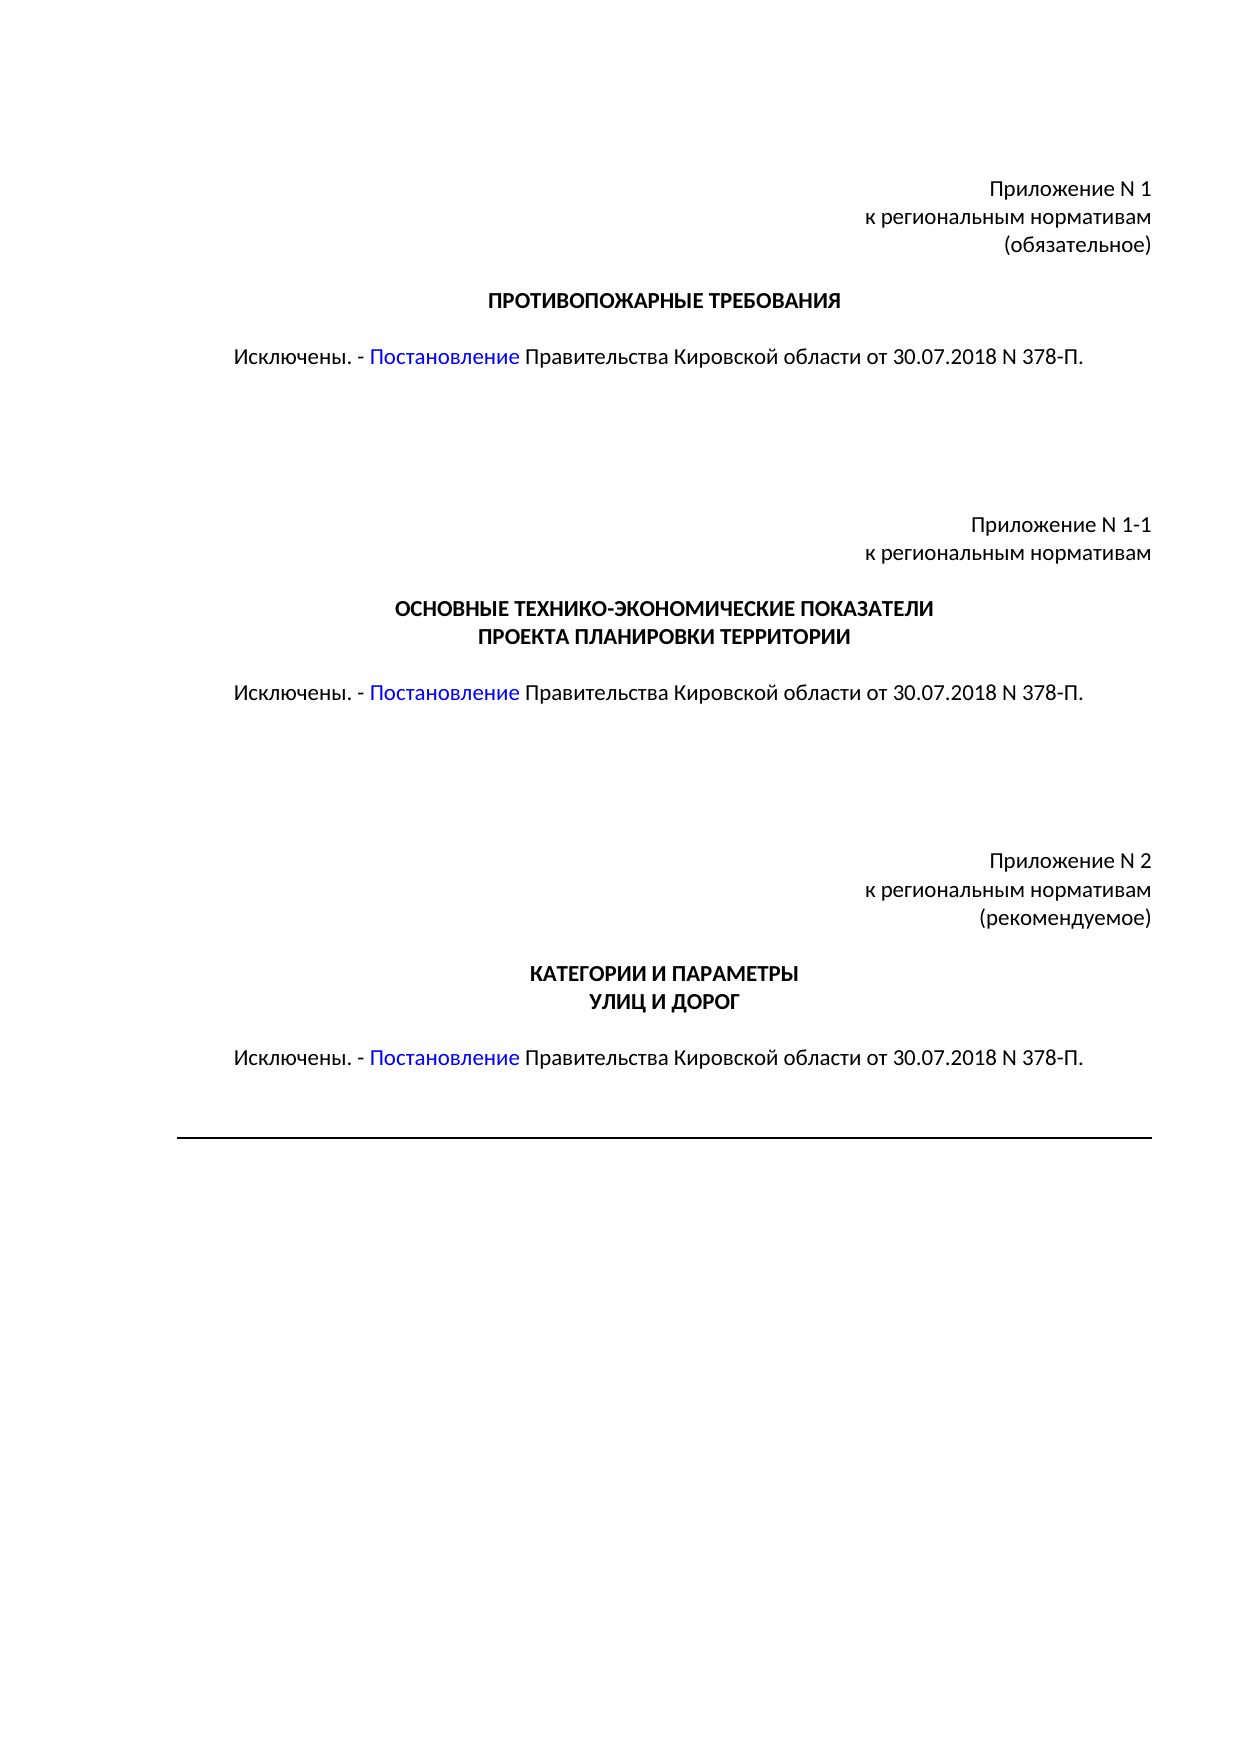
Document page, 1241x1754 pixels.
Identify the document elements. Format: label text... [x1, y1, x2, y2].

text (обязательное) [177, 230, 1152, 258]
title КАТЕГОРИИ И ПАРАМЕТРЫ [177, 959, 1152, 987]
title УЛИЦ И ДОРОГ [177, 987, 1152, 1015]
text Приложение N 2 [177, 847, 1152, 875]
text Исключены. - Постановление Правительства Кировской области от 30.07.2018 N 378-П. [177, 342, 1152, 370]
title ПРОТИВОПОЖАРНЫЕ ТРЕБОВАНИЯ [177, 286, 1152, 314]
text Приложение N 1-1 [177, 510, 1152, 538]
text к региональным нормативам [177, 202, 1152, 230]
text Исключены. - Постановление Правительства Кировской области от 30.07.2018 N 378-П. [177, 1043, 1152, 1071]
text к региональным нормативам [177, 875, 1152, 903]
title ПРОЕКТА ПЛАНИРОВКИ ТЕРРИТОРИИ [177, 622, 1152, 651]
text Исключены. - Постановление Правительства Кировской области от 30.07.2018 N 378-П. [177, 678, 1152, 707]
title ОСНОВНЫЕ ТЕХНИКО-ЭКОНОМИЧЕСКИЕ ПОКАЗАТЕЛИ [177, 594, 1152, 622]
text к региональным нормативам [177, 538, 1152, 566]
text Приложение N 1 [177, 174, 1152, 202]
text (рекомендуемое) [177, 903, 1152, 931]
